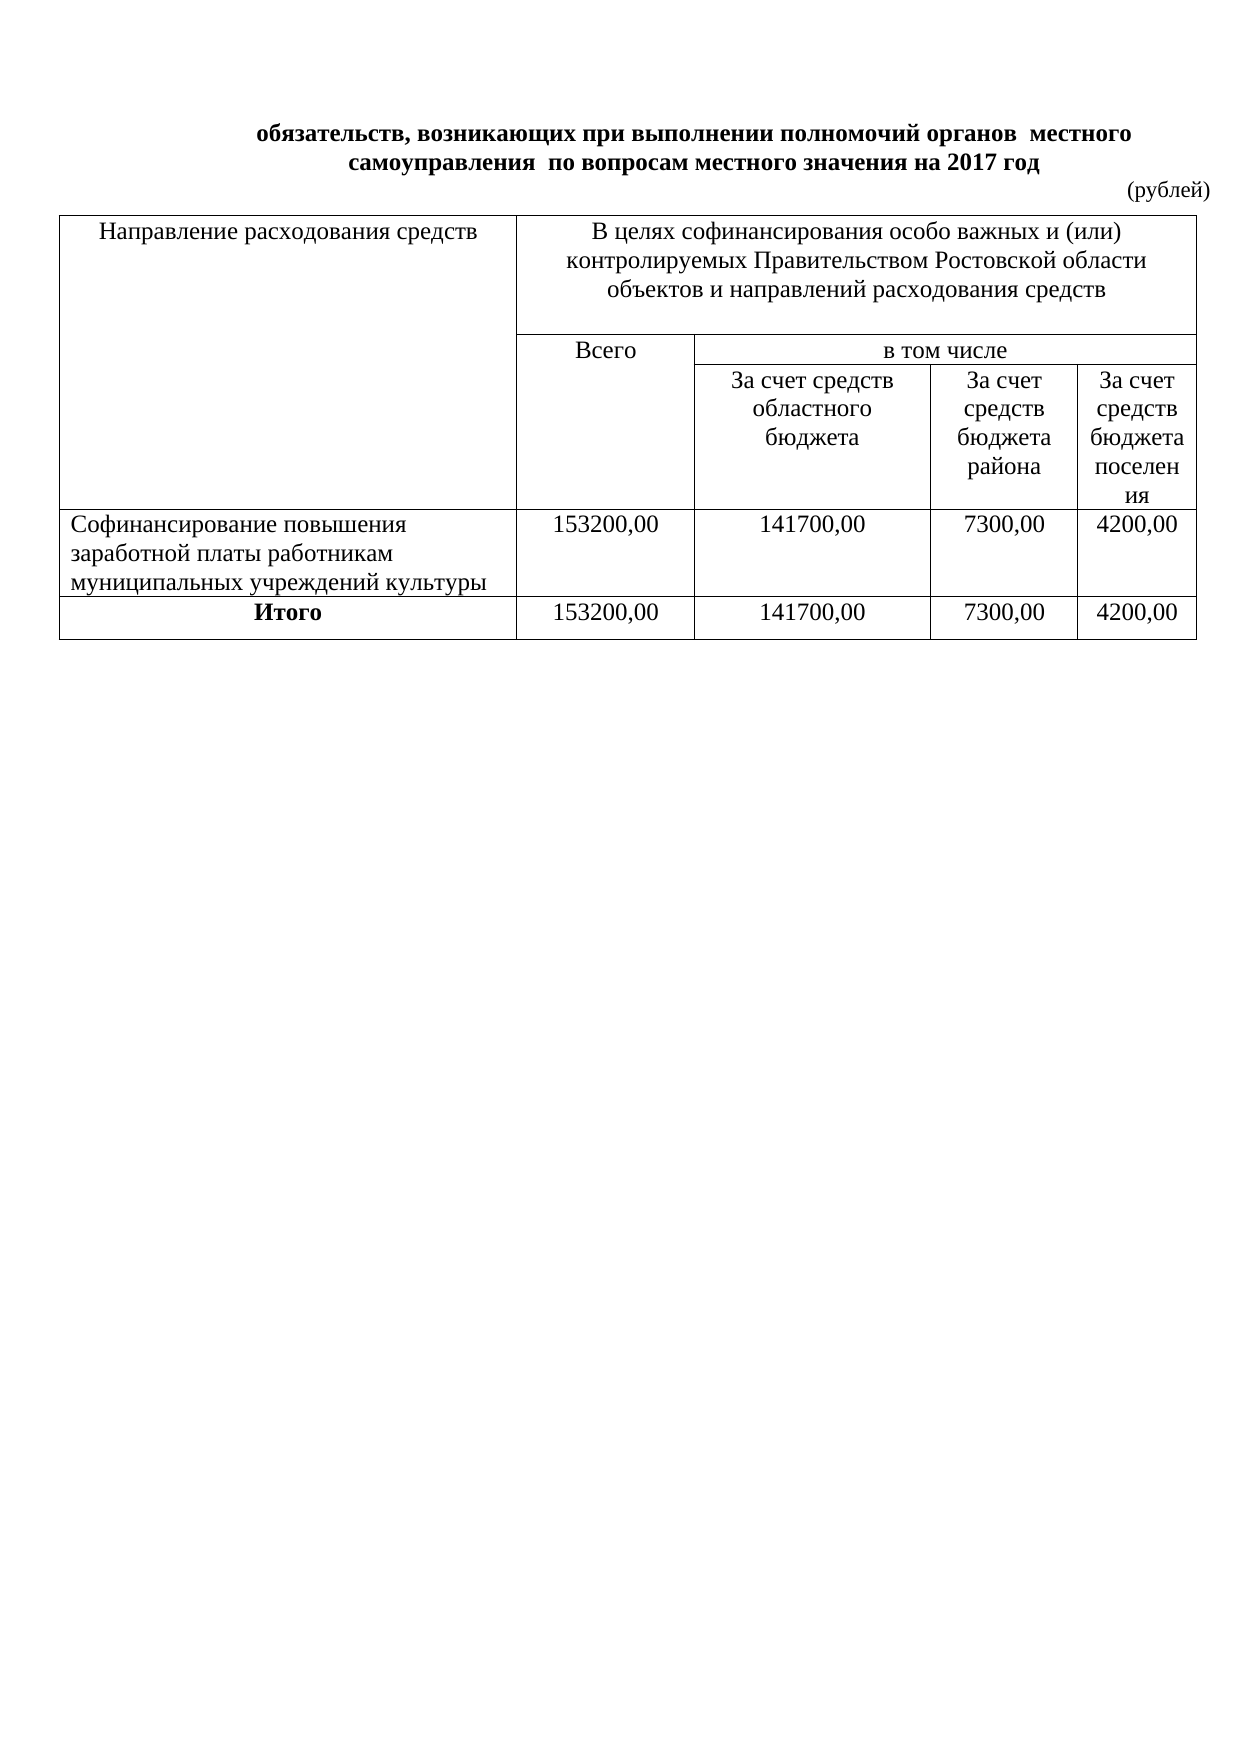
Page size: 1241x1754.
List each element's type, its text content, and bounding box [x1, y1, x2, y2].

table_cell За счет средств бюджета поселения [1078, 365, 1196, 508]
table_header В целях софинансирования особо важных и (или) контролируемых Правительством Ростовской области объектов и направлений расходования средств [517, 216, 1196, 334]
table_cell 4200,00 [1078, 510, 1196, 596]
table_cell За счет средств областного бюджета [695, 365, 930, 508]
table_cell Итого [60, 597, 516, 638]
table_cell Всего [517, 335, 694, 508]
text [177, 118, 1211, 176]
table_cell 141700,00 [695, 510, 930, 596]
table_cell Софинансирование повышения заработной платы работникам муниципальных учреждений культуры [60, 510, 516, 596]
table_cell 7300,00 [931, 510, 1077, 596]
text (рублей) [177, 176, 1211, 202]
table_cell 153200,00 [517, 597, 694, 638]
table_cell За счет средств бюджета района [931, 365, 1077, 508]
table_cell 4200,00 [1078, 597, 1196, 638]
table_cell 7300,00 [931, 597, 1077, 638]
table_header Направление расходования средств [60, 216, 516, 508]
table_cell 153200,00 [517, 510, 694, 596]
table_cell в том числе [695, 335, 1196, 364]
table_cell 141700,00 [695, 597, 930, 638]
